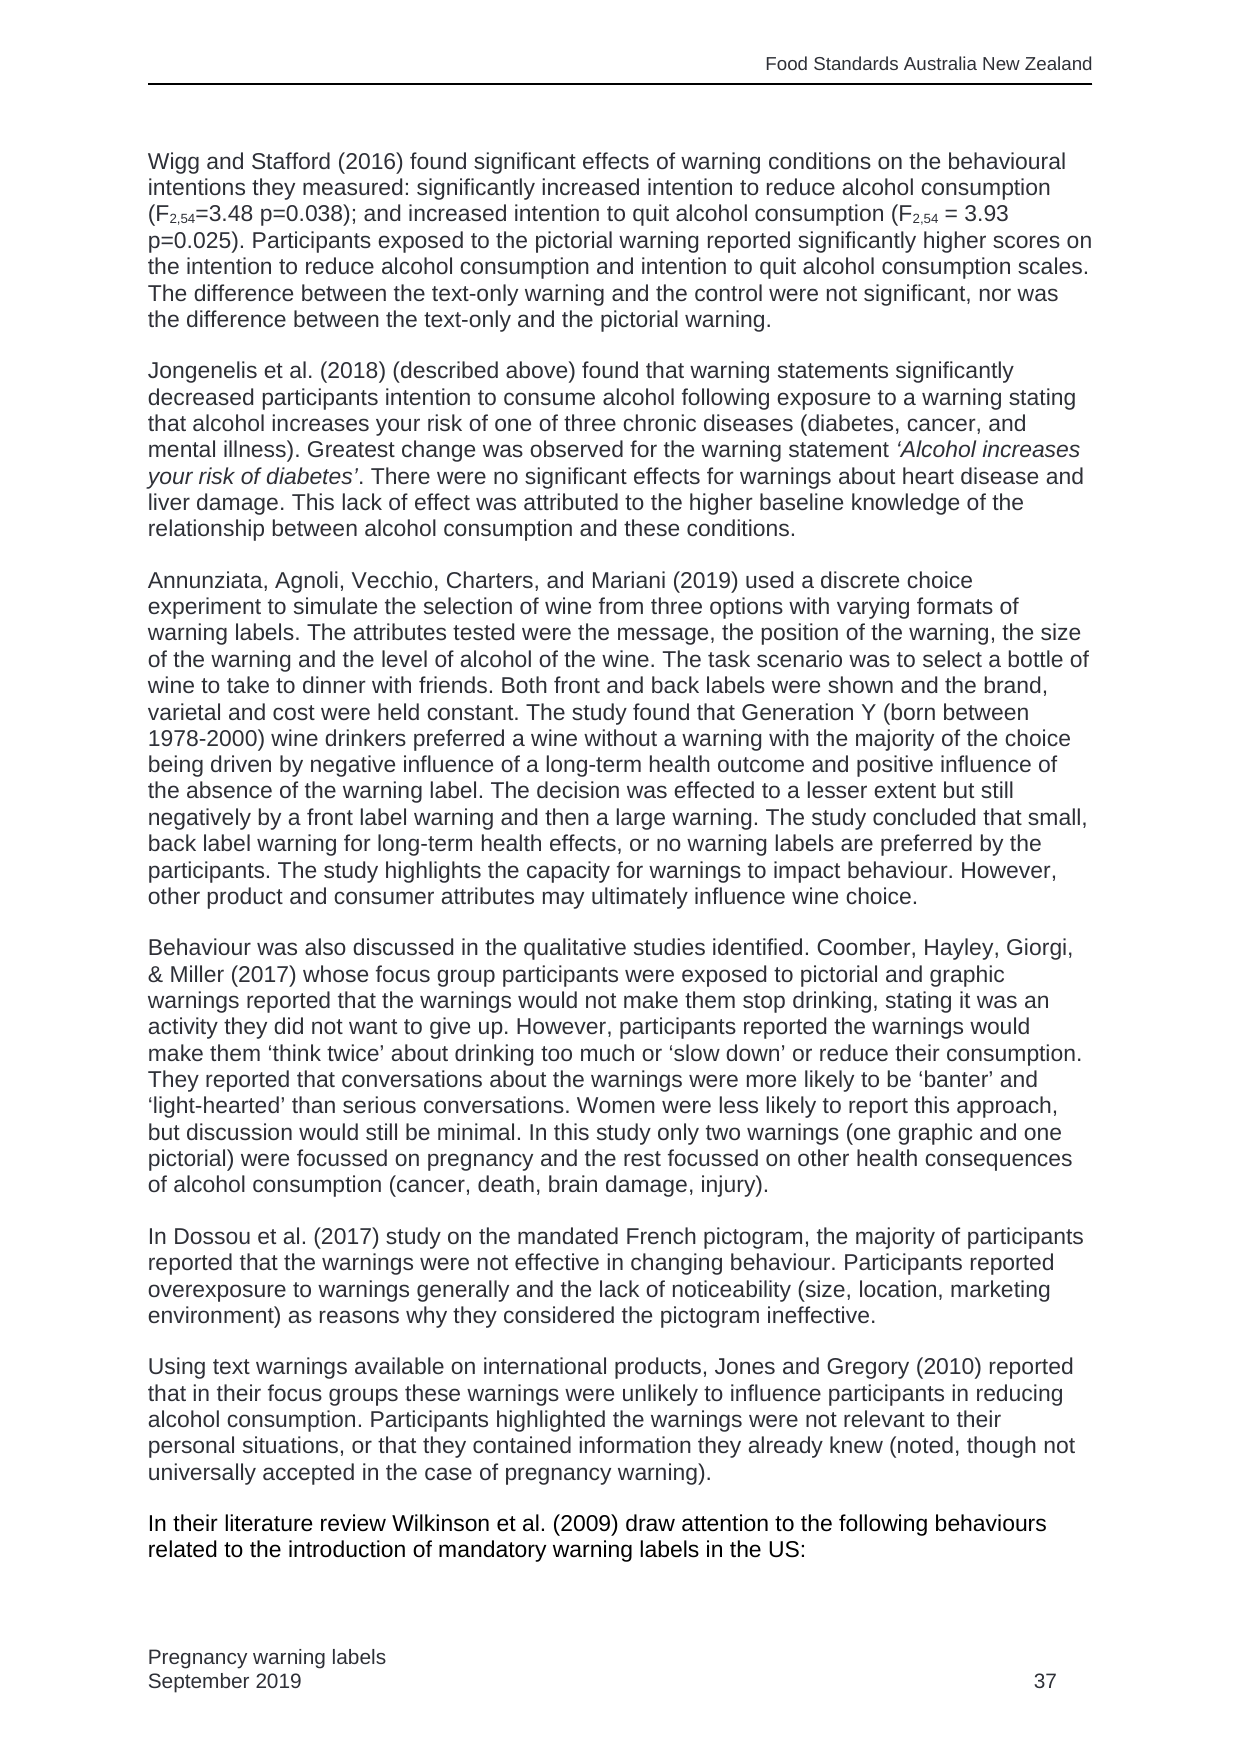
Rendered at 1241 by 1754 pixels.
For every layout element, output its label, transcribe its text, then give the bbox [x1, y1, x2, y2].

text Annunziata, Agnoli, Vecchio, Charters, and Mariani (2019) used a discrete choice experiment to simulate the selection of wine from three options with varying formats of warning labels. The attributes tested were the message, the position of the warning, the size of the warning and the level of alcohol of the wine. The task scenario was to select a bottle of wine to take to dinner with friends. Both front and back labels were shown and the brand, varietal and cost were held constant. The study found that Generation Y (born between 1978-2000) wine drinkers preferred a wine without a warning with the majority of the choice being driven by negative influence of a long-term health outcome and positive influence of the absence of the warning label. The decision was effected to a lesser extent but still negatively by a front label warning and then a large warning. The study concluded that small, back label warning for long-term health effects, or no warning labels are preferred by the participants. The study highlights the capacity for warnings to impact behaviour. However, other product and consumer attributes may ultimately influence wine choice. [148, 567, 1092, 909]
text In Dossou et al. (2017) study on the mandated French pictogram, the majority of participants reported that the warnings were not effective in changing behaviour. Participants reported overexposure to warnings generally and the lack of noticeability (size, location, marketing environment) as reasons why they considered the pictogram ineffective. [148, 1223, 1092, 1328]
text In their literature review Wilkinson et al. (2009) draw attention to the following behaviours related to the introduction of mandatory warning labels in the US: [148, 1510, 1092, 1563]
text Behaviour was also discussed in the qualitative studies identified. Coomber, Hayley, Giorgi, & Miller (2017) whose focus group participants were exposed to pictorial and graphic warnings reported that the warnings would not make them stop drinking, stating it was an activity they did not want to give up. However, participants reported the warnings would make them ‘think twice’ about drinking too much or ‘slow down’ or reduce their consumption. They reported that conversations about the warnings were more likely to be ‘banter’ and ‘light-hearted’ than serious conversations. Women were less likely to report this approach, but discussion would still be minimal. In this study only two warnings (one graphic and one pictorial) were focussed on pregnancy and the rest focussed on other health consequences of alcohol consumption (cancer, death, brain damage, injury). [148, 934, 1092, 1198]
text Jongenelis et al. (2018) (described above) found that warning statements significantly decreased participants intention to consume alcohol following exposure to a warning stating that alcohol increases your risk of one of three chronic diseases (diabetes, cancer, and mental illness). Greatest change was observed for the warning statement ‘Alcohol increases your risk of diabetes’. There were no significant effects for warnings about heart disease and liver damage. This lack of effect was attributed to the higher baseline knowledge of the relationship between alcohol consumption and these conditions. [148, 357, 1092, 542]
text Using text warnings available on international products, Jones and Gregory (2010) reported that in their focus groups these warnings were unlikely to influence participants in reducing alcohol consumption. Participants highlighted the warnings were not relevant to their personal situations, or that they contained information they already knew (noted, though not universally accepted in the case of pregnancy warning). [148, 1353, 1092, 1485]
text Wigg and Stafford (2016) found significant effects of warning conditions on the behavioural intentions they measured: significantly increased intention to reduce alcohol consumption (F2,54=3.48 p=0.038); and increased intention to quit alcohol consumption (F2,54 = 3.93 p=0.025). Participants exposed to the pictorial warning reported significantly higher scores on the intention to reduce alcohol consumption and intention to quit alcohol consumption scales. The difference between the text-only warning and the control were not significant, nor was the difference between the text-only and the pictorial warning. [148, 148, 1092, 332]
